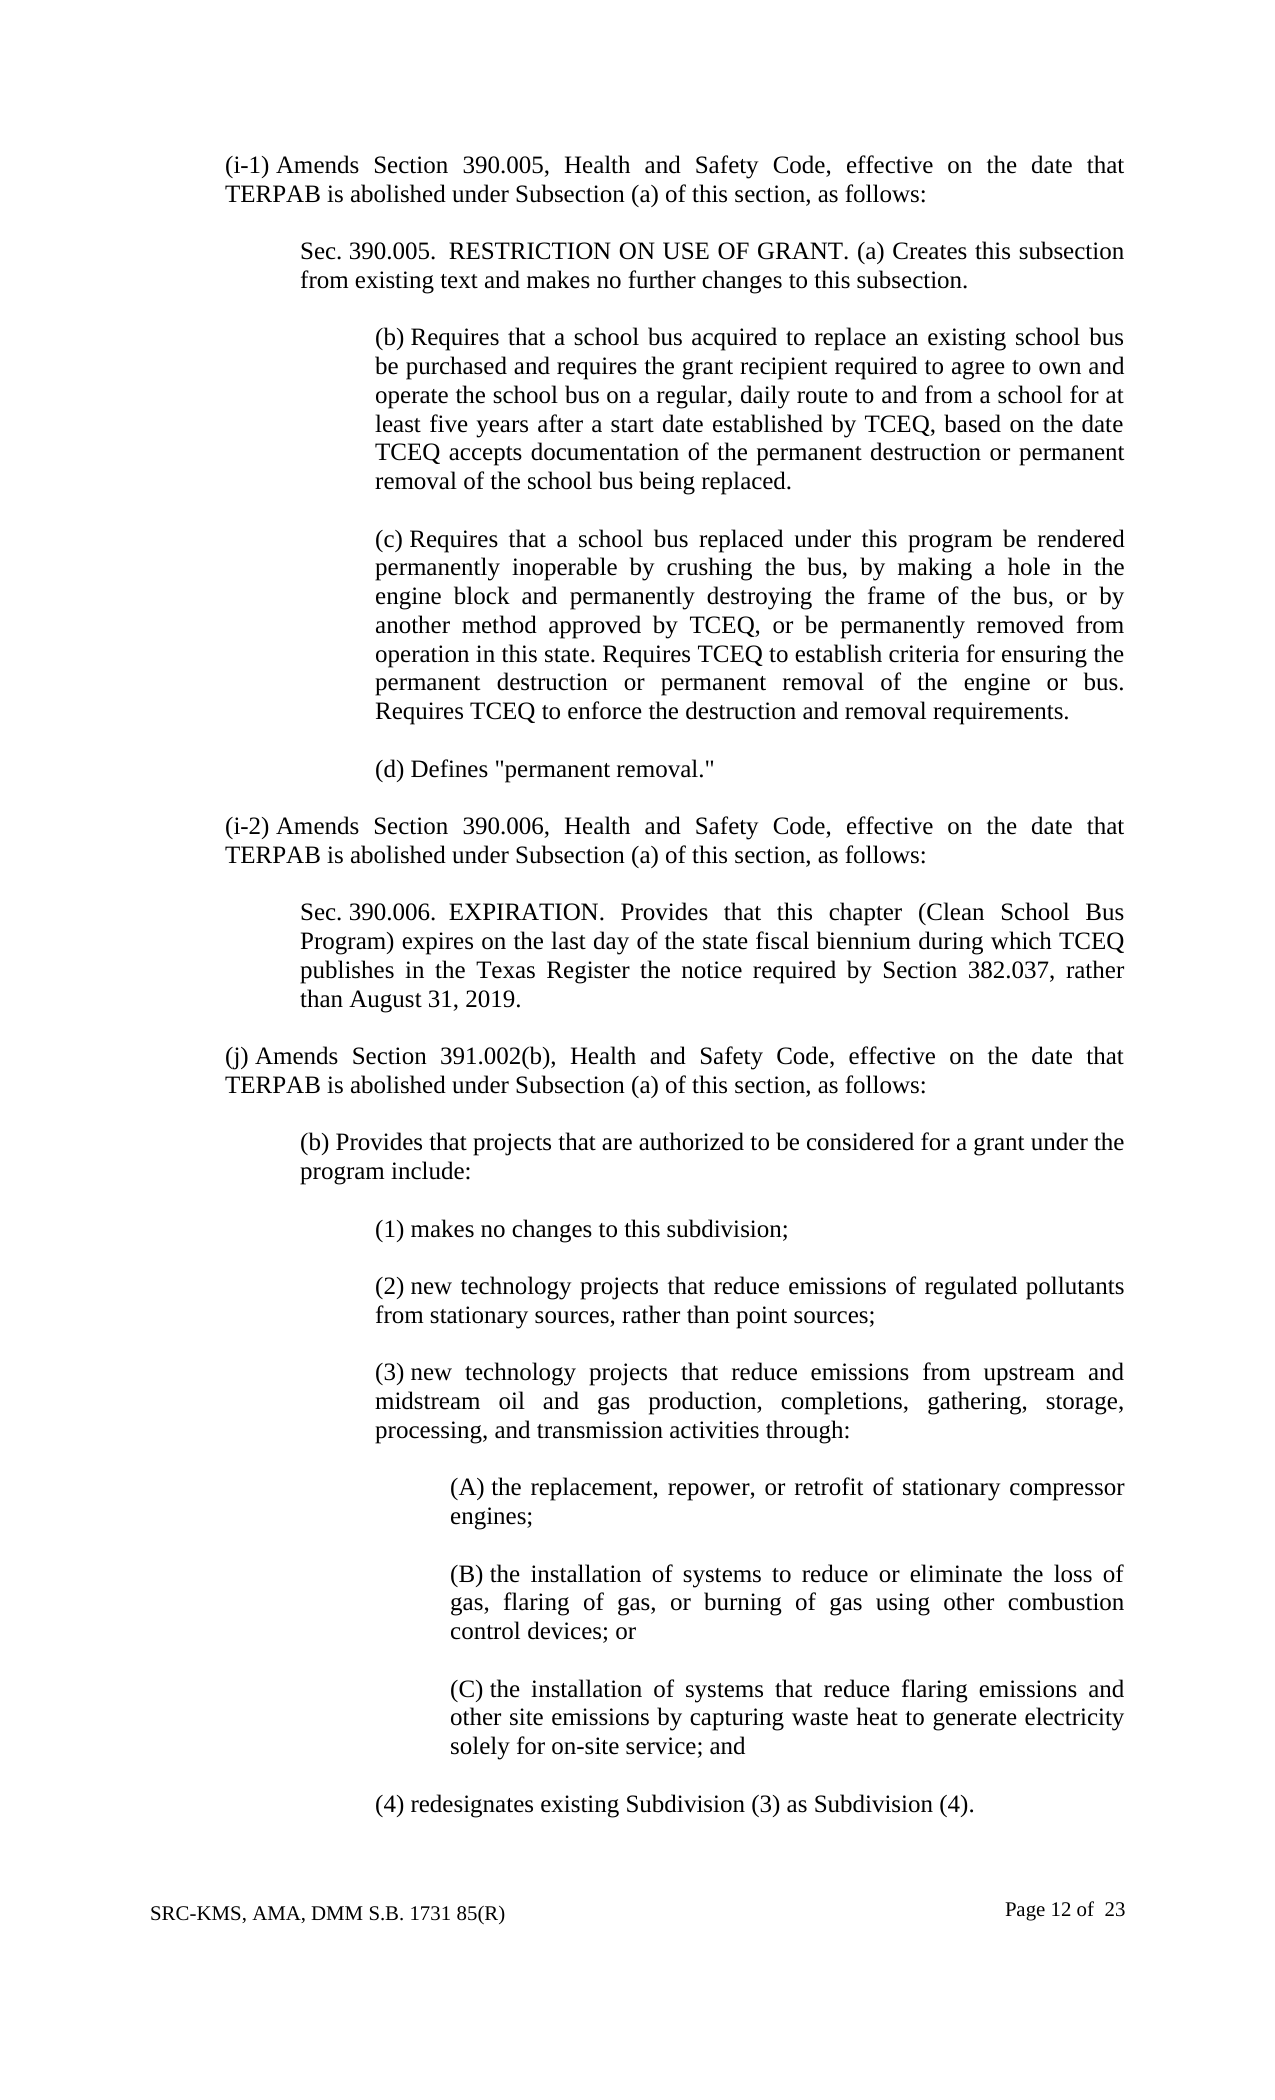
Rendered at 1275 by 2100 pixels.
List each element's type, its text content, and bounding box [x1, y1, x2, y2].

text (b) Requires that a school bus acquired to replace an existing school bus be purchased and requires the grant recipient required to agree to own and operate the school bus on a regular, daily route to and from a school for at least five years after a start date established by TCEQ, based on the date TCEQ accepts documentation of the permanent destruction or permanent removal of the school bus being replaced. [375, 322, 1125, 495]
text (d) Defines "permanent removal." [375, 754, 1125, 782]
text Sec. 390.005. RESTRICTION ON USE OF GRANT. (a) Creates this subsection from existing text and makes no further changes to this subsection. [300, 236, 1125, 294]
text Sec. 390.006. EXPIRATION. Provides that this chapter (Clean School Bus Program) expires on the last day of the state fiscal biennium during which TCEQ publishes in the Texas Register the notice required by Section 382.037, rather than August 31, 2019. [300, 897, 1125, 1012]
text (A) the replacement, repower, or retrofit of stationary compressor engines; [450, 1472, 1125, 1530]
text (i-1) Amends Section 390.005, Health and Safety Code, effective on the date that TERPAB is abolished under Subsection (a) of this section, as follows: [225, 150, 1125, 207]
text (b) Provides that projects that are authorized to be considered for a grant under the program include: [300, 1127, 1125, 1185]
text (i-2) Amends Section 390.006, Health and Safety Code, effective on the date that TERPAB is abolished under Subsection (a) of this section, as follows: [225, 811, 1125, 869]
text (1) makes no changes to this subdivision; [375, 1214, 1125, 1242]
text (j) Amends Section 391.002(b), Health and Safety Code, effective on the date that TERPAB is abolished under Subsection (a) of this section, as follows: [225, 1041, 1125, 1099]
text (B) the installation of systems to reduce or eliminate the loss of gas, flaring of gas, or burning of gas using other combustion control devices; or [450, 1559, 1125, 1645]
text (C) the installation of systems that reduce flaring emissions and other site emissions by capturing waste heat to generate electricity solely for on-site service; and [450, 1674, 1125, 1760]
text (4) redesignates existing Subdivision (3) as Subdivision (4). [375, 1789, 1125, 1817]
text (c) Requires that a school bus replaced under this program be rendered permanently inoperable by crushing the bus, by making a hole in the engine block and permanently destroying the frame of the bus, or by another method approved by TCEQ, or be permanently removed from operation in this state. Requires TCEQ to establish criteria for ensuring the permanent destruction or permanent removal of the engine or bus. Requires TCEQ to enforce the destruction and removal requirements. [375, 524, 1125, 725]
text (2) new technology projects that reduce emissions of regulated pollutants from stationary sources, rather than point sources; [375, 1271, 1125, 1329]
text (3) new technology projects that reduce emissions from upstream and midstream oil and gas production, completions, gathering, storage, processing, and transmission activities through: [375, 1357, 1125, 1444]
